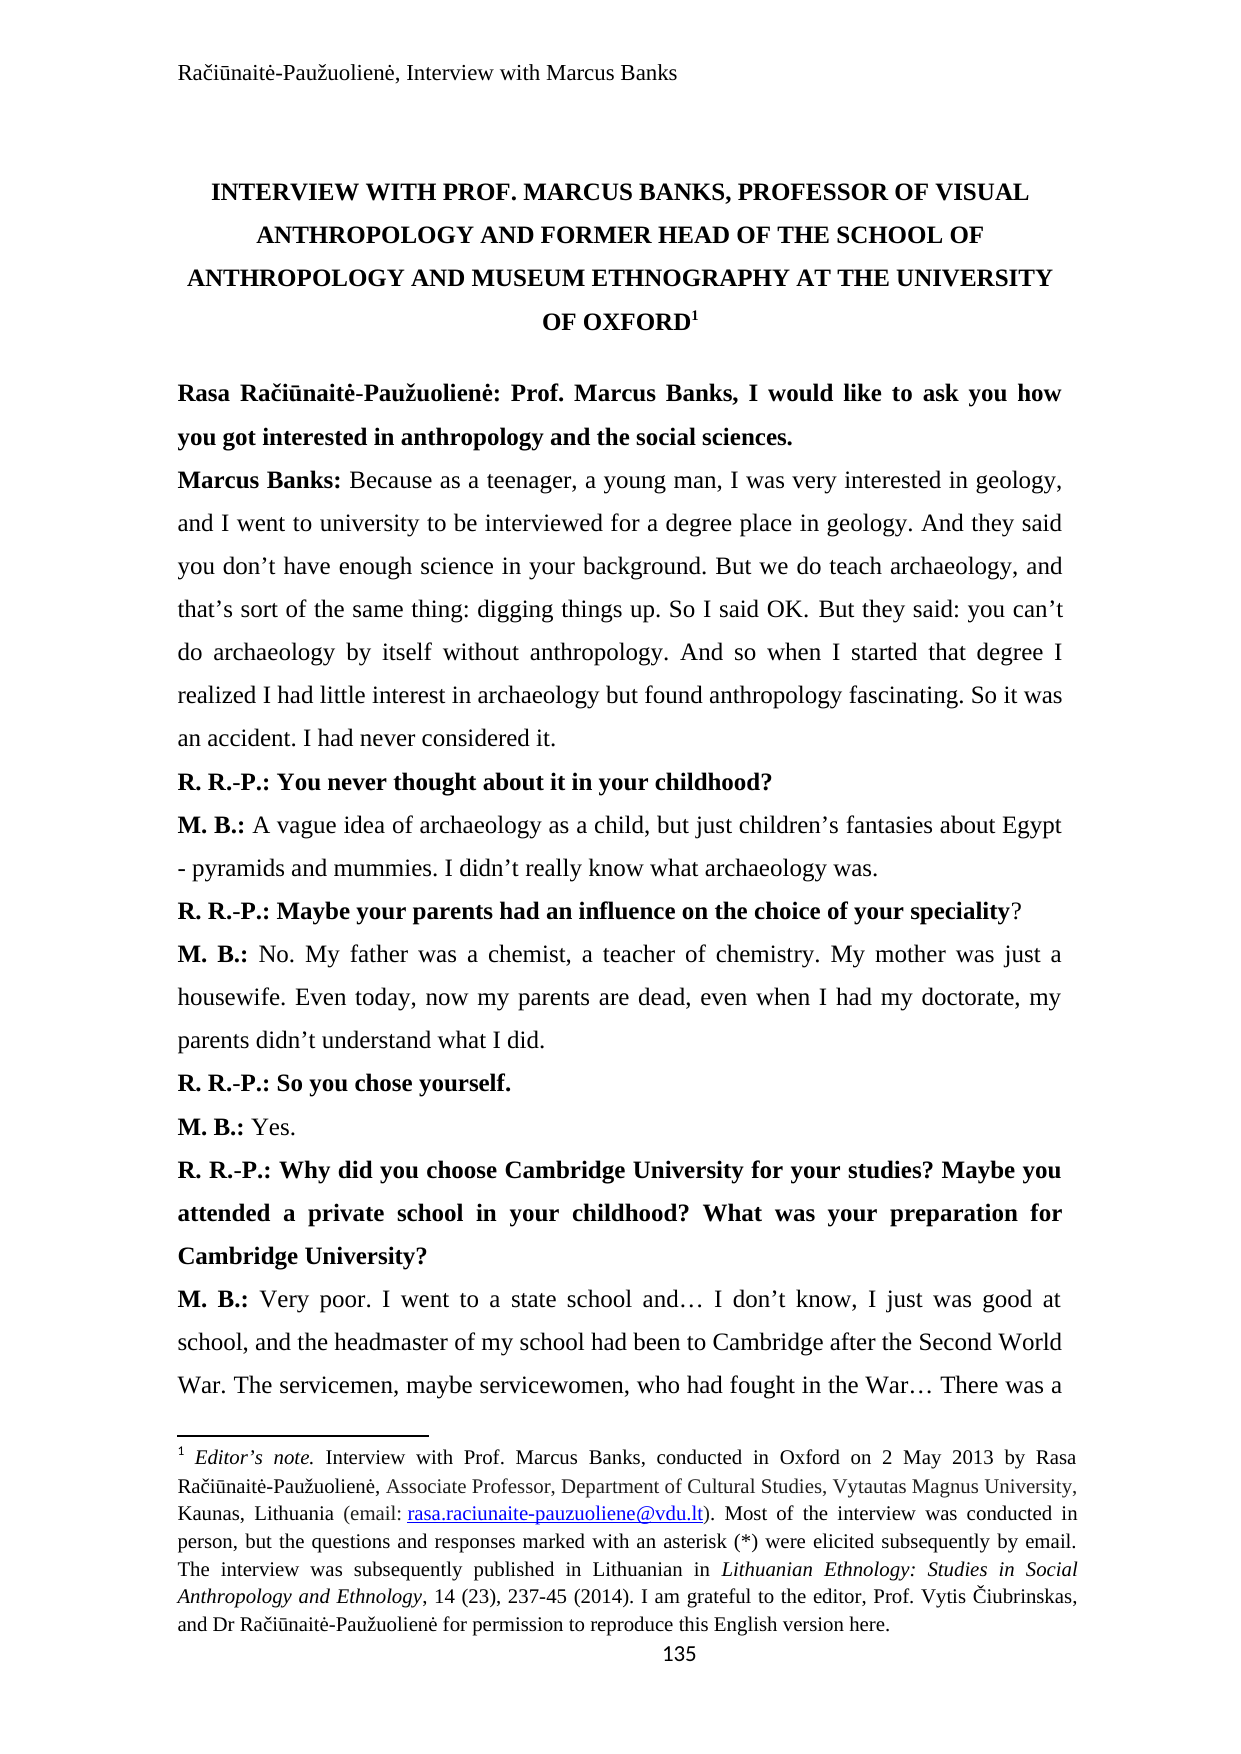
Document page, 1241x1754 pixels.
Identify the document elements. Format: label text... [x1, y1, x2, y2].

text INTERVIEW WITH PROF. MARCUS BANKS, PROFESSOR OF VISUAL ANTHROPOLOGY AND FORMER HEAD OF THE SCHOOL OF ANTHROPOLOGY AND MUSEUM ETHNOGRAPHY AT THE UNIVERSITY OF OXFORD [177, 177, 1063, 335]
text R. R.-P.: Why did you choose Cambridge University for your studies? Maybe you attended a private school in your childhood? What was your preparation for Cambridge University? [177, 1155, 1063, 1270]
text M. B.: No. My father was a chemist, a teacher of chemistry. My mother was just a housewife. Even today, now my parents are dead, even when I had my doctorate, my parents didn’t understand what I did. [177, 939, 1063, 1054]
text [177, 1284, 1063, 1399]
text Rasa Račiūnaitė-Paužuolienė: Prof. Marcus Banks, I would like to ask you how you got interested in anthropology and the social sciences. [177, 378, 1063, 450]
text M. B.: Yes. [177, 1112, 1063, 1140]
text R. R.-P.: You never thought about it in your childhood? [177, 767, 1063, 795]
text R. R.-P.: So you chose yourself. [177, 1068, 1063, 1097]
text R. R.-P.: Maybe your parents had an influence on the choice of your speciality? [177, 896, 1063, 925]
text M. B.: A vague idea of archaeology as a child, but just children’s fantasies about Egypt - pyramids and mummies. I didn’t really know what archaeology was. [177, 810, 1063, 882]
text Marcus Banks: Because as a teenager, a young man, I was very interested in geology, and I went to university to be interviewed for a degree place in geology. And they said you don’t have enough science in your background. But we do teach archaeology, and that’s sort of the same thing: digging things up. So I said OK. But they said: you can’t do archaeology by itself without anthropology. And so when I started that degree I realized I had little interest in archaeology but found anthropology fascinating. So it was an accident. I had never considered it. [177, 465, 1063, 752]
